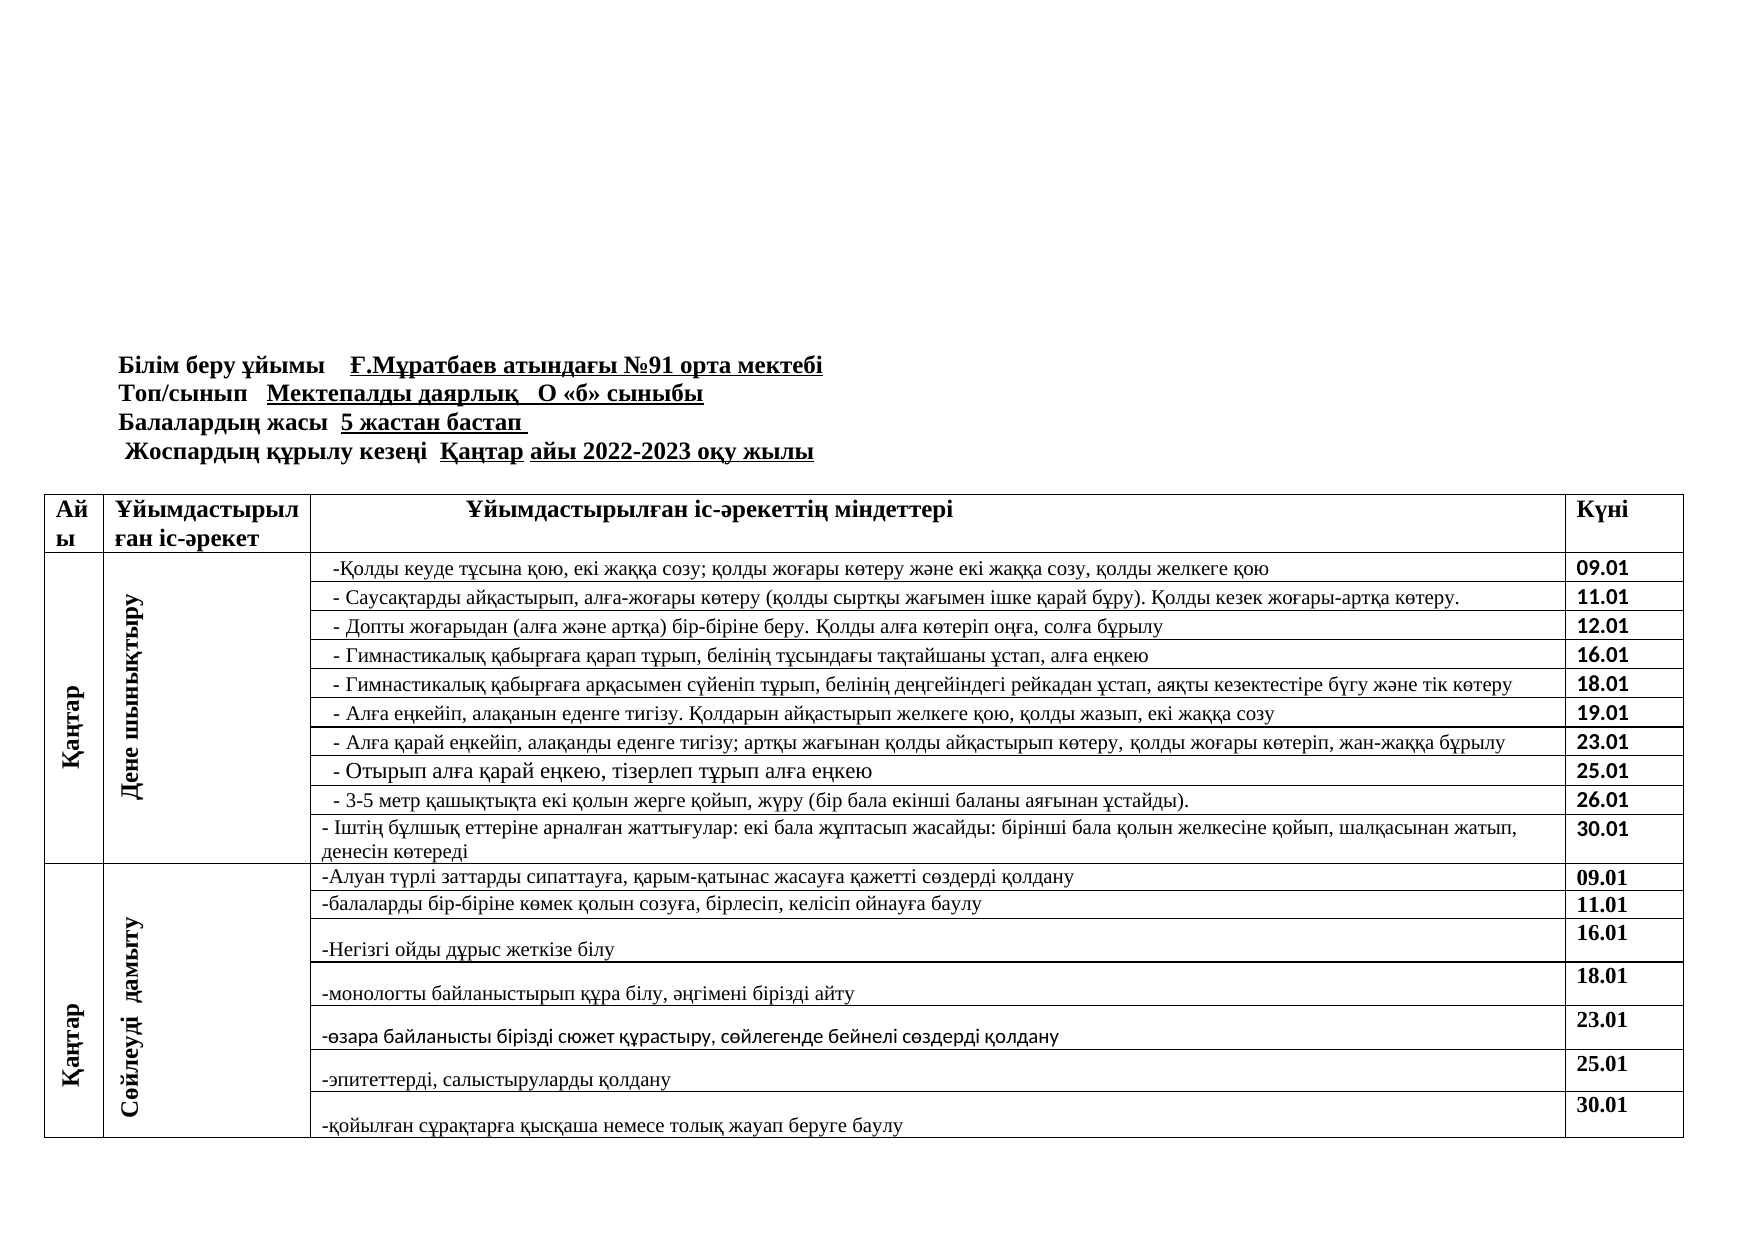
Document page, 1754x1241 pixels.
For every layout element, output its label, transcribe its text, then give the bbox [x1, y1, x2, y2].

table_cell -Алуан түрлі заттарды сипаттауға, қарым-қатынас жасауға қажетті сөздерді қолдану [311, 864, 1565, 890]
table_cell Қаңтар [45, 864, 103, 1137]
table_cell Сөйлеуді дамыту [104, 864, 310, 1137]
table_cell - Саусақтарды айқастырып, алға-жоғары көтеру (қолды сыртқы жағымен ішке қарай бұру). Қолды кезек жоғары-артқа көтеру. [311, 582, 1565, 610]
text Білім беру ұйымы Ғ.Мұратбаев атындағы №91 орта мектебі [118, 350, 1636, 378]
table_cell 12.01 [1566, 611, 1683, 639]
table_cell 16.01 [1566, 919, 1683, 961]
text Топ/сынып Мектепалды даярлық О «б» сыныбы [118, 378, 1636, 407]
table_cell 11.01 [1566, 582, 1683, 610]
table_cell -қойылған сұрақтарға қысқаша немесе толық жауап беруге баулу [311, 1092, 1565, 1137]
table_header Ұйымдастырылған іс-әрекеттің міндеттері [311, 495, 1565, 552]
table_header Күні [1566, 495, 1683, 552]
text Балалардың жасы 5 жастан бастап [118, 407, 1636, 436]
table_cell - Допты жоғарыдан (алға және артқа) бір-біріне беру. Қолды алға көтеріп оңға, солға бұрылу [311, 611, 1565, 639]
table_cell 18.01 [1566, 963, 1683, 1005]
table_cell 25.01 [1566, 756, 1683, 784]
table_cell -өзара байланысты бірізді сюжет құрастыру, сөйлегенде бейнелі сөздерді қолдану [311, 1006, 1565, 1048]
table_cell 25.01 [1566, 1050, 1683, 1091]
table_cell - Гимнастикалық қабырғаға арқасымен сүйеніп тұрып, белінің деңгейіндегі рейкадан ұстап, аяқты кезектестіре бүгу және тік көтеру [311, 669, 1565, 697]
table_cell 30.01 [1566, 1092, 1683, 1137]
text Жоспардың құрылу кезеңі Қаңтар айы 2022-2023 оқу жылы [118, 436, 1636, 465]
table_cell -Қолды кеуде тұсына қою, екі жаққа созу; қолды жоғары көтеру және екі жаққа созу, қолды желкеге қою [311, 553, 1565, 581]
table_cell 16.01 [1566, 640, 1683, 668]
table_cell 09.01 [1566, 553, 1683, 581]
table_cell -эпитеттерді, салыстыруларды қолдану [311, 1050, 1565, 1091]
table_cell - Алға қарай еңкейіп, алақанды еденге тигізу; артқы жағынан қолды айқастырып көтеру, қолды жоғары көтеріп, жан-жаққа бұрылу [311, 728, 1565, 755]
table_cell - Алға еңкейіп, алақанын еденге тигізу. Қолдарын айқастырып желкеге қою, қолды жазып, екі жаққа созу [311, 698, 1565, 726]
table_cell 11.01 [1566, 891, 1683, 917]
table_cell 23.01 [1566, 1006, 1683, 1048]
table_cell 30.01 [1566, 815, 1683, 863]
table_cell -монологты байланыстырып құра білу, әңгімені бірізді айту [311, 963, 1565, 1005]
table_header Айы [45, 495, 103, 552]
table_cell -балаларды бір-біріне көмек қолын созуға, бірлесіп, келісіп ойнауға баулу [311, 891, 1565, 917]
table_cell - Іштің бұлшық еттеріне арналған жаттығулар: екі бала жұптасып жасайды: бірінші бала қолын желкесіне қойып, шалқасынан жатып, денесін көтереді [311, 815, 1565, 863]
table_cell Дене шынықтыру [104, 553, 310, 863]
table_cell Қаңтар [45, 553, 103, 863]
table_cell -Негізгі ойды дұрыс жеткізе білу [311, 919, 1565, 961]
table_cell 09.01 [1566, 864, 1683, 890]
table_cell - Отырып алға қарай еңкею, тізерлеп тұрып алға еңкею [311, 756, 1565, 784]
table_cell - 3-5 метр қашықтықта екі қолын жерге қойып, жүру (бір бала екінші баланы аяғынан ұстайды). [311, 786, 1565, 813]
table_cell 23.01 [1566, 728, 1683, 755]
table_header Ұйымдастырылған іс-әрекет [104, 495, 310, 552]
table_cell 18.01 [1566, 669, 1683, 697]
table_cell 26.01 [1566, 786, 1683, 813]
table_cell 19.01 [1566, 698, 1683, 726]
table_cell - Гимнастикалық қабырғаға қарап тұрып, белінің тұсындағы тақтайшаны ұстап, алға еңкею [311, 640, 1565, 668]
